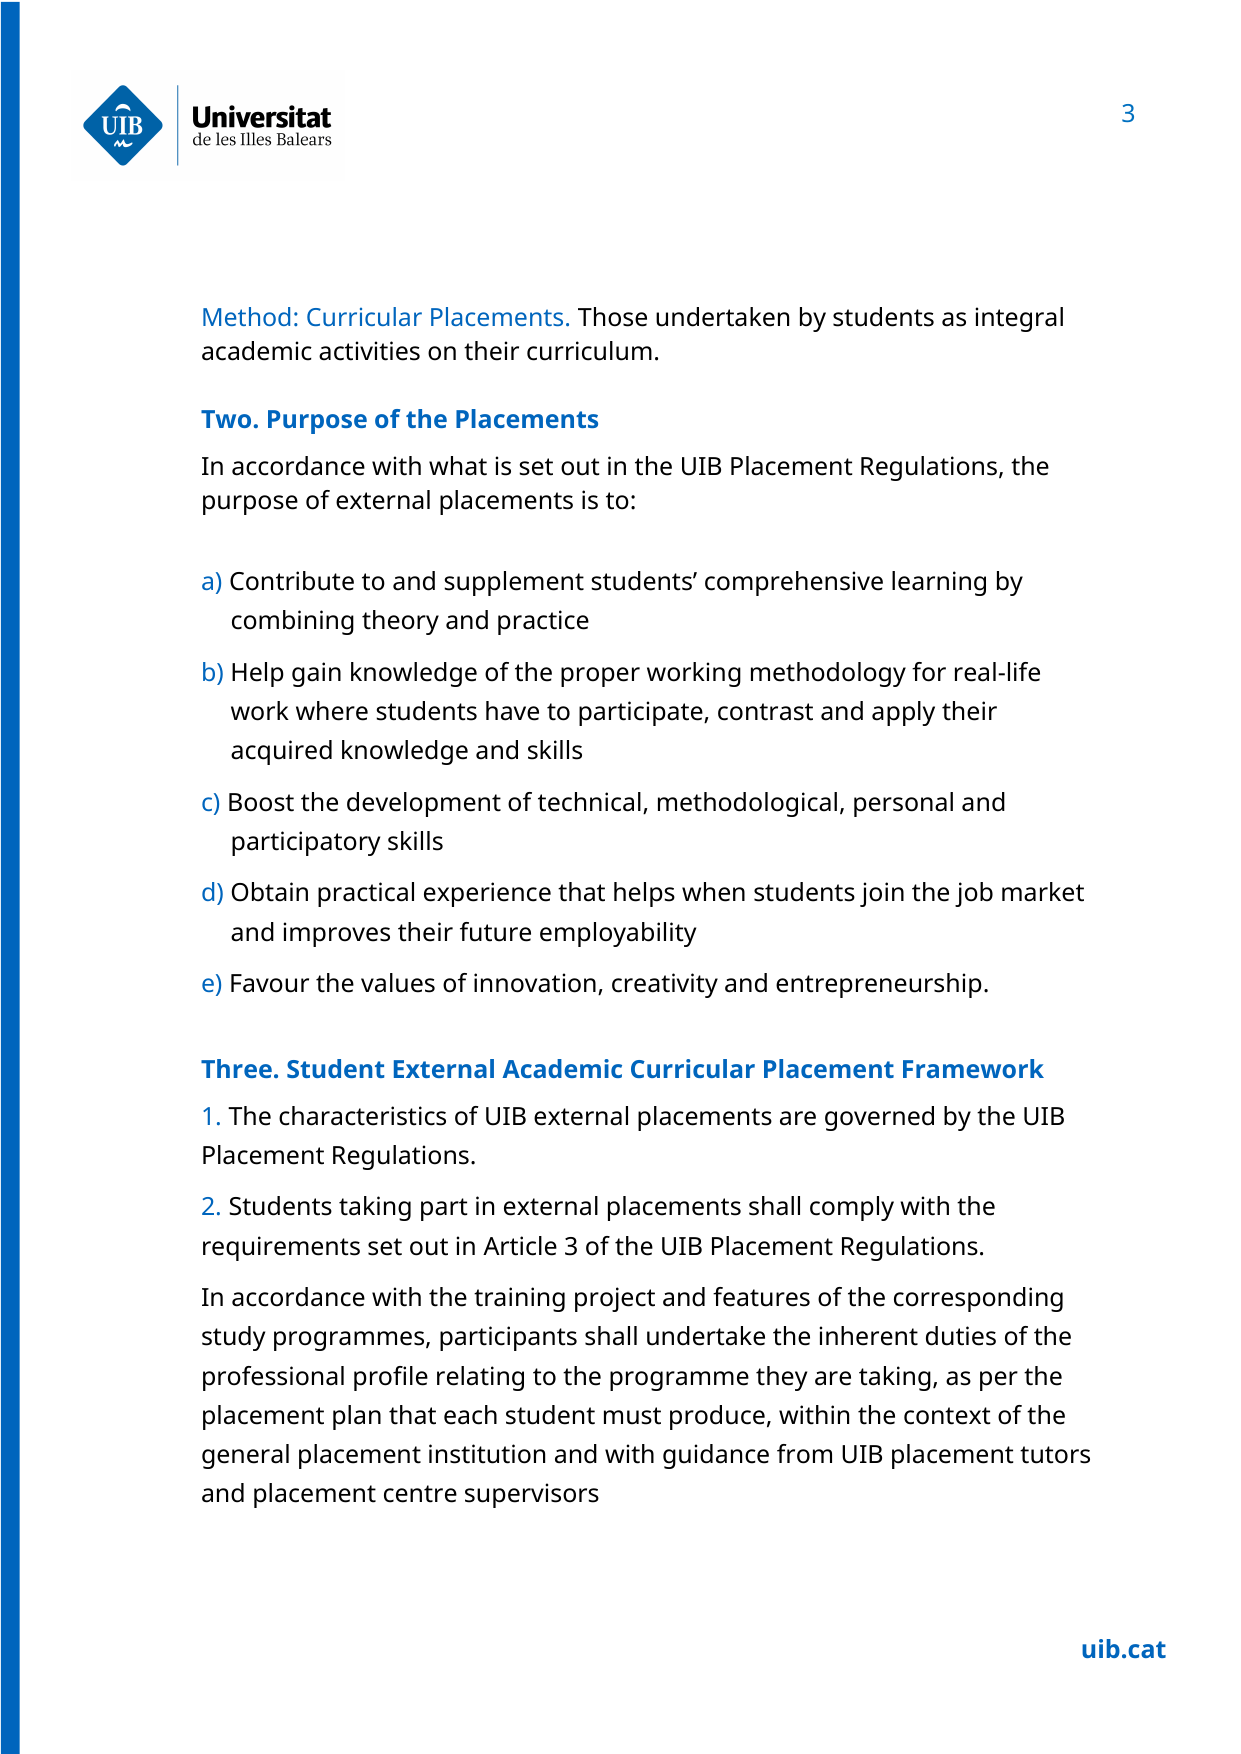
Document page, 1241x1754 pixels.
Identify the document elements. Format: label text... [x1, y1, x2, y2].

text 1. The characteristics of UIB external placements are governed by the UIB Placement Regulations. [201, 1098, 1092, 1171]
text e) Favour the values of innovation, creativity and entrepreneurship. [201, 966, 1092, 1000]
picture [70, 70, 345, 181]
text c) Boost the development of technical, methodological, personal and participatory skills [201, 784, 1092, 857]
text Three. Student External Academic Curricular Placement Framework [201, 1052, 1092, 1086]
text a) Contribute to and supplement students’ comprehensive learning by combining theory and practice [201, 563, 1092, 637]
text 2. Students taking part in external placements shall comply with the requirements set out in Article 3 of the UIB Placement Regulations. [201, 1189, 1092, 1262]
text In accordance with what is set out in the UIB Placement Regulations, the purpose of external placements is to: [201, 449, 1092, 517]
text Two. Purpose of the Placements [201, 402, 1092, 436]
text In accordance with the training project and features of the corresponding study programmes, participants shall undertake the inherent duties of the professional profile relating to the programme they are taking, as per the placement plan that each student must produce, within the context of the general placement institution and with guidance from UIB placement tutors and placement centre supervisors [201, 1280, 1092, 1510]
text Method: Curricular Placements. Those undertaken by students as integral academic activities on their curriculum. [201, 300, 1092, 368]
text d) Obtain practical experience that helps when students join the job market and improves their future employability [201, 875, 1092, 948]
text b) Help gain knowledge of the proper working methodology for real-life work where students have to participate, contrast and apply their acquired knowledge and skills [201, 654, 1092, 767]
